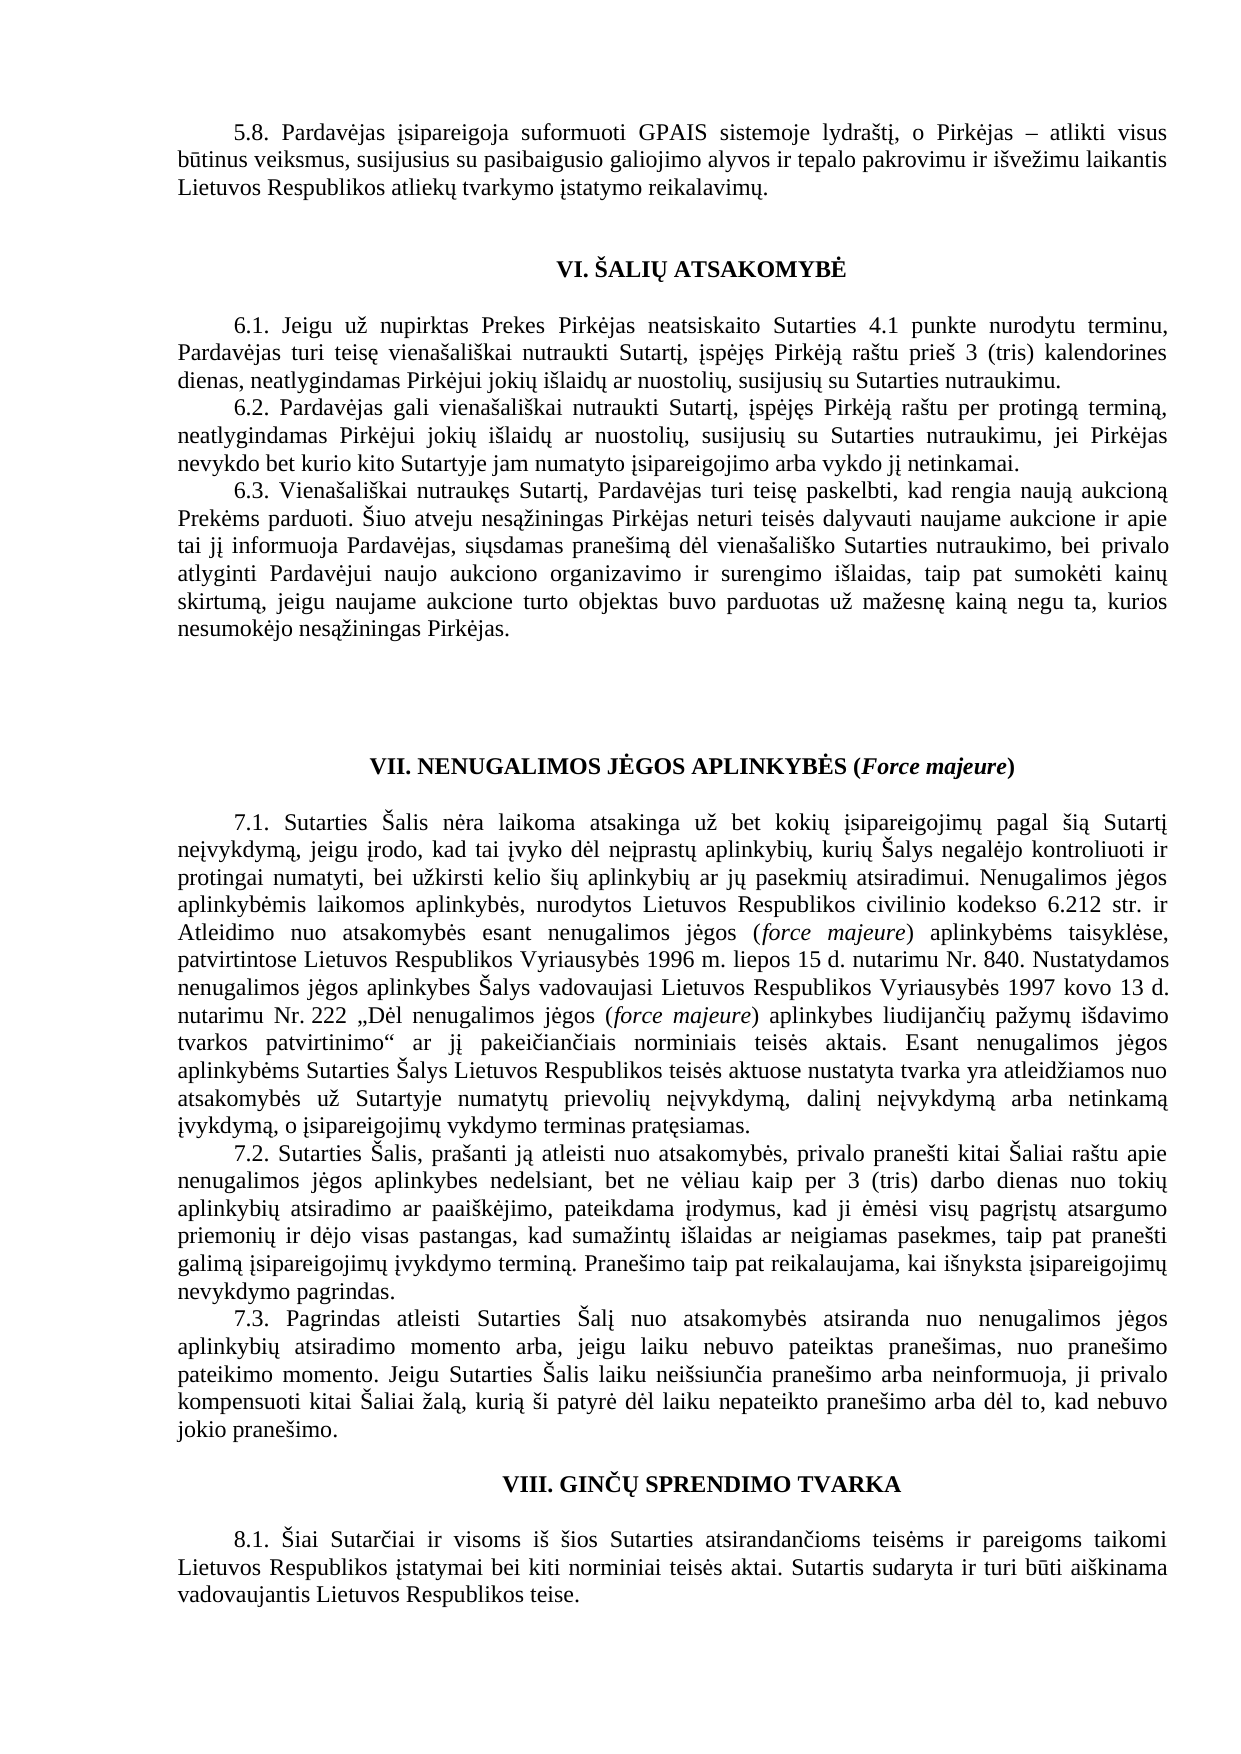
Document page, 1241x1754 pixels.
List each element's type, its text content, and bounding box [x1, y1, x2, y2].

text VII. NENUGALIMOS JĖGOS APLINKYBĖS (Force majeure) [215, 752, 1169, 780]
text 8.1. Šiai Sutarčiai ir visoms iš šios Sutarties atsirandančioms teisėms ir pareigoms taikomi Lietuvos Respublikos įstatymai bei kiti norminiai teisės aktai. Sutartis sudaryta ir turi būti aiškinama vadovaujantis Lietuvos Respublikos teise. [177, 1525, 1169, 1608]
subtitle VI. ŠALIŲ ATSAKOMYBĖ [177, 255, 1169, 283]
text 6.1. Jeigu už nupirktas Prekes Pirkėjas neatsiskaito Sutarties 4.1 punkte nurodytu terminu, Pardavėjas turi teisę vienašališkai nutraukti Sutartį, įspėjęs Pirkėją raštu prieš 3 (tris) kalendorines dienas, neatlygindamas Pirkėjui jokių išlaidų ar nuostolių, susijusių su Sutarties nutraukimu. [177, 311, 1169, 393]
text 6.3. Vienašališkai nutraukęs Sutartį, Pardavėjas turi teisę paskelbti, kad rengia naują aukcioną Prekėms parduoti. Šiuo atveju nesąžiningas Pirkėjas neturi teisės dalyvauti naujame aukcione ir apie tai jį informuoja Pardavėjas, siųsdamas pranešimą dėl vienašališko Sutarties nutraukimo, bei privalo atlyginti Pardavėjui naujo aukciono organizavimo ir surengimo išlaidas, taip pat sumokėti kainų skirtumą, jeigu naujame aukcione turto objektas buvo parduotas už mažesnę kainą negu ta, kurios nesumokėjo nesąžiningas Pirkėjas. [177, 476, 1169, 642]
text 7.2. Sutarties Šalis, prašanti ją atleisti nuo atsakomybės, privalo pranešti kitai Šaliai raštu apie nenugalimos jėgos aplinkybes nedelsiant, bet ne vėliau kaip per 3 (tris) darbo dienas nuo tokių aplinkybių atsiradimo ar paaiškėjimo, pateikdama įrodymus, kad ji ėmėsi visų pagrįstų atsargumo priemonių ir dėjo visas pastangas, kad sumažintų išlaidas ar neigiamas pasekmes, taip pat pranešti galimą įsipareigojimų įvykdymo terminą. Pranešimo taip pat reikalaujama, kai išnyksta įsipareigojimų nevykdymo pagrindas. [177, 1139, 1169, 1304]
text 5.8. Pardavėjas įsipareigoja suformuoti GPAIS sistemoje lydraštį, o Pirkėjas – atlikti visus būtinus veiksmus, susijusius su pasibaigusio galiojimo alyvos ir tepalo pakrovimu ir išvežimu laikantis Lietuvos Respublikos atliekų tvarkymo įstatymo reikalavimų. [177, 118, 1169, 200]
text 7.1. Sutarties Šalis nėra laikoma atsakinga už bet kokių įsipareigojimų pagal šią Sutartį neįvykdymą, jeigu įrodo, kad tai įvyko dėl neįprastų aplinkybių, kurių Šalys negalėjo kontroliuoti ir protingai numatyti, bei užkirsti kelio šių aplinkybių ar jų pasekmių atsiradimui. Nenugalimos jėgos aplinkybėmis laikomos aplinkybės, nurodytos Lietuvos Respublikos civilinio kodekso 6.212 str. ir Atleidimo nuo atsakomybės esant nenugalimos jėgos (force majeure) aplinkybėms taisyklėse, patvirtintose Lietuvos Respublikos Vyriausybės 1996 m. liepos 15 d. nutarimu Nr. 840. Nustatydamos nenugalimos jėgos aplinkybes Šalys vadovaujasi Lietuvos Respublikos Vyriausybės 1997 kovo 13 d. nutarimu Nr. 222 „Dėl nenugalimos jėgos (force majeure) aplinkybes liudijančių pažymų išdavimo tvarkos patvirtinimo“ ar jį pakeičiančiais norminiais teisės aktais. Esant nenugalimos jėgos aplinkybėms Sutarties Šalys Lietuvos Respublikos teisės aktuose nustatyta tvarka yra atleidžiamos nuo atsakomybės už Sutartyje numatytų prievolių neįvykdymą, dalinį neįvykdymą arba netinkamą įvykdymą, o įsipareigojimų vykdymo terminas pratęsiamas. [177, 807, 1169, 1139]
text 6.2. Pardavėjas gali vienašališkai nutraukti Sutartį, įspėjęs Pirkėją raštu per protingą terminą, neatlygindamas Pirkėjui jokių išlaidų ar nuostolių, susijusių su Sutarties nutraukimu, jei Pirkėjas nevykdo bet kurio kito Sutartyje jam numatyto įsipareigojimo arba vykdo jį netinkamai. [177, 393, 1169, 476]
text VIII. GINČŲ SPRENDIMO TVARKA [178, 1470, 1169, 1498]
text 7.3. Pagrindas atleisti Sutarties Šalį nuo atsakomybės atsiranda nuo nenugalimos jėgos aplinkybių atsiradimo momento arba, jeigu laiku nebuvo pateiktas pranešimas, nuo pranešimo pateikimo momento. Jeigu Sutarties Šalis laiku neišsiunčia pranešimo arba neinformuoja, ji privalo kompensuoti kitai Šaliai žalą, kurią ši patyrė dėl laiku nepateikto pranešimo arba dėl to, kad nebuvo jokio pranešimo. [177, 1304, 1169, 1442]
